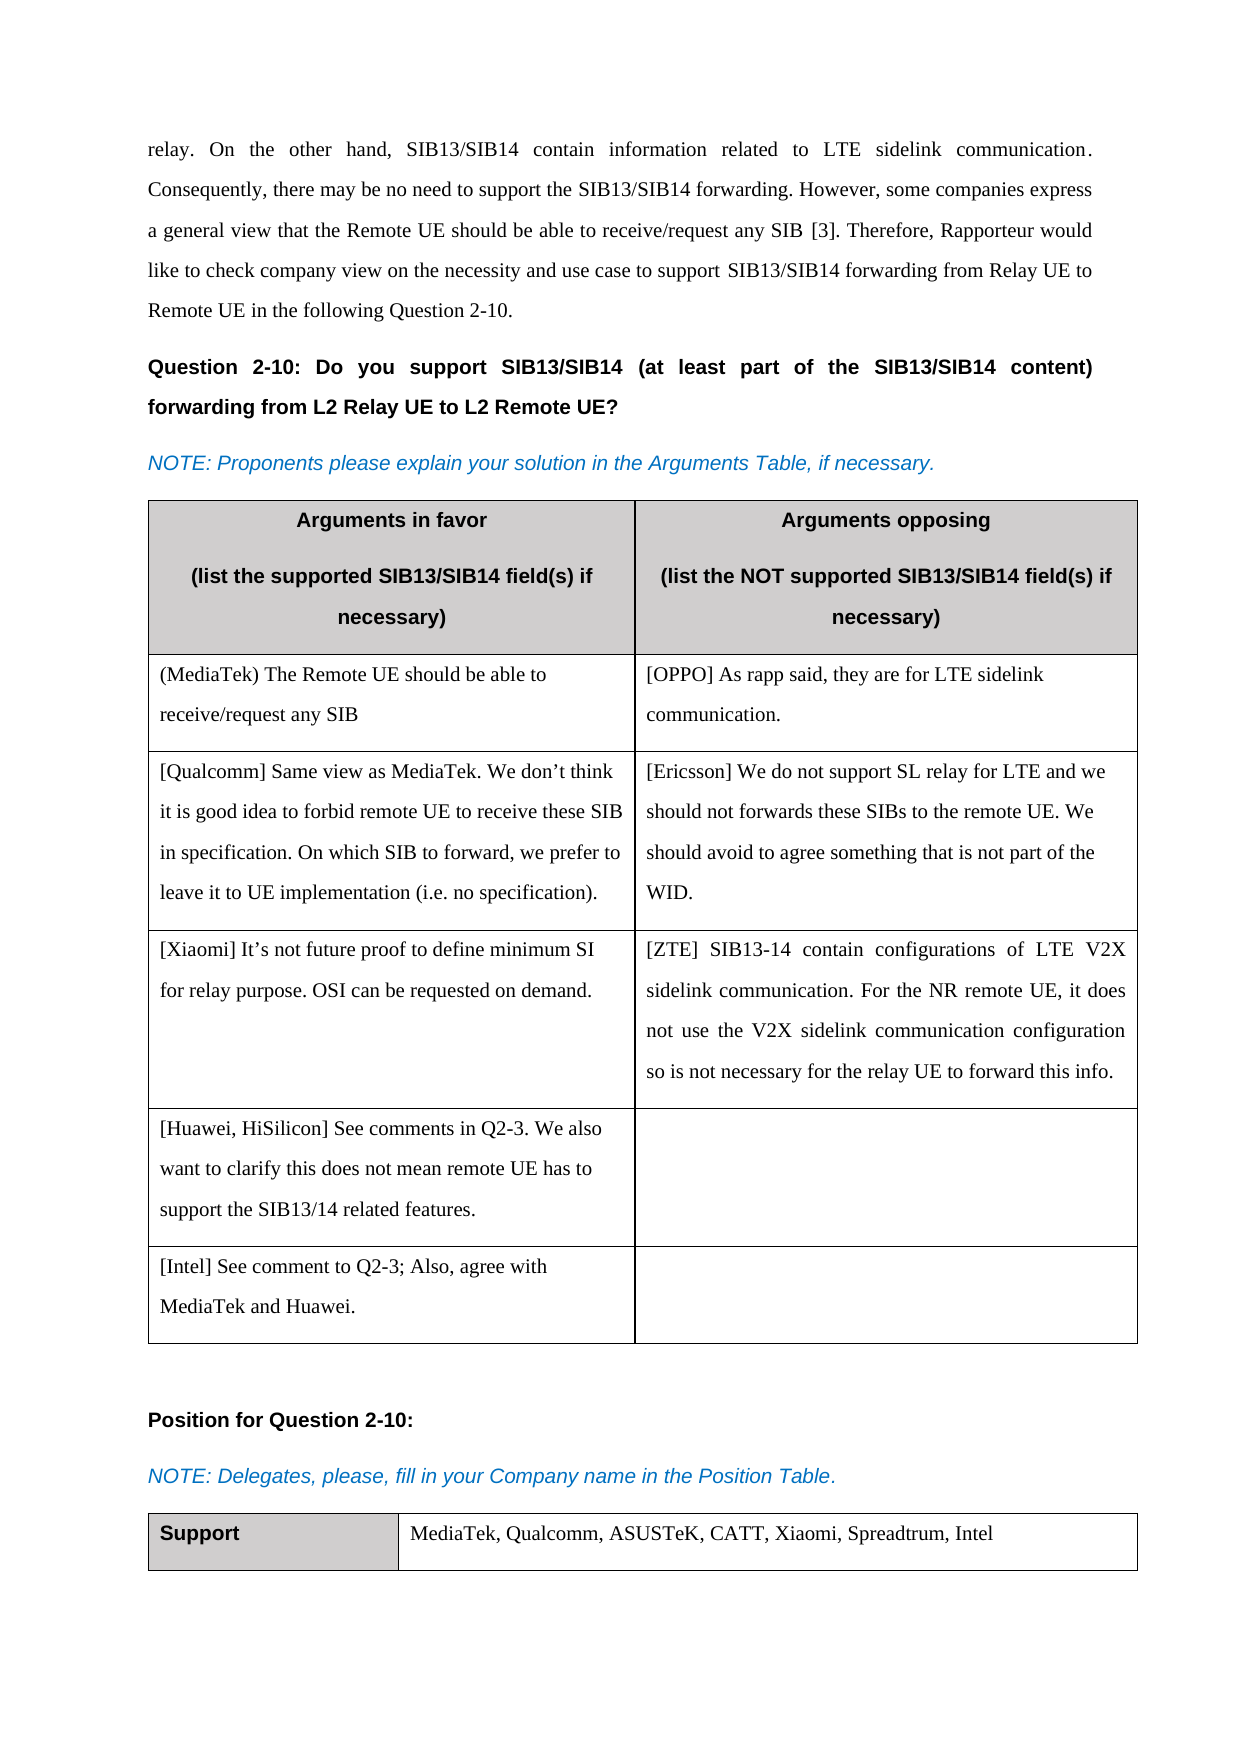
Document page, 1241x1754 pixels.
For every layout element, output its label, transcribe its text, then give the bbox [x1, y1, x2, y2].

table_cell [Qualcomm] Same view as MediaTek. We don’t think it is good idea to forbid remote UE to receive these SIB in specification. On which SIB to forward, we prefer to leave it to UE implementation (i.e. no specification). [149, 752, 634, 929]
table_cell [Ericsson] We do not support SL relay for LTE and we should not forwards these SIBs to the remote UE. We should avoid to agree something that is not part of the WID. [636, 752, 1137, 929]
text NOTE: Delegates, please, fill in your Company name in the Position Table. [148, 1457, 1092, 1494]
table_cell [636, 1247, 1137, 1343]
table_header MediaTek, Qualcomm, ASUSTeK, CATT, Xiaomi, Spreadtrum, Intel [399, 1514, 1137, 1570]
table_cell [Intel] See comment to Q2-3; Also, agree with MediaTek and Huawei. [149, 1247, 634, 1343]
text Position for Question 2-10: [148, 1401, 1092, 1438]
table_header Support [149, 1514, 398, 1570]
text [148, 130, 1092, 329]
table_cell [636, 1109, 1137, 1246]
table_cell [Xiaomi] It’s not future proof to define minimum SI for relay purpose. OSI can be requested on demand. [149, 931, 634, 1108]
table_header Arguments in favor (list the supported SIB13/SIB14 field(s) if necessary) [149, 501, 634, 654]
table_cell [OPPO] As rapp said, they are for LTE sidelink communication. [636, 655, 1137, 751]
text NOTE: Proponents please explain your solution in the Arguments Table, if necessary. [148, 444, 1092, 482]
table_header Arguments opposing (list the NOT supported SIB13/SIB14 field(s) if necessary) [636, 501, 1137, 654]
table_cell [ZTE] SIB13-14 contain configurations of LTE V2X sidelink communication. For the NR remote UE, it does not use the V2X sidelink communication configuration so is not necessary for the relay UE to forward this info. [636, 931, 1137, 1108]
table_cell (MediaTek) The Remote UE should be able to receive/request any SIB [149, 655, 634, 751]
table_cell [Huawei, HiSilicon] See comments in Q2-3. We also want to clarify this does not mean remote UE has to support the SIB13/14 related features. [149, 1109, 634, 1246]
text Question 2-10: Do you support SIB13/SIB14 (at least part of the SIB13/SIB14 content) forwarding from L2 Relay UE to L2 Remote UE? [148, 348, 1092, 426]
